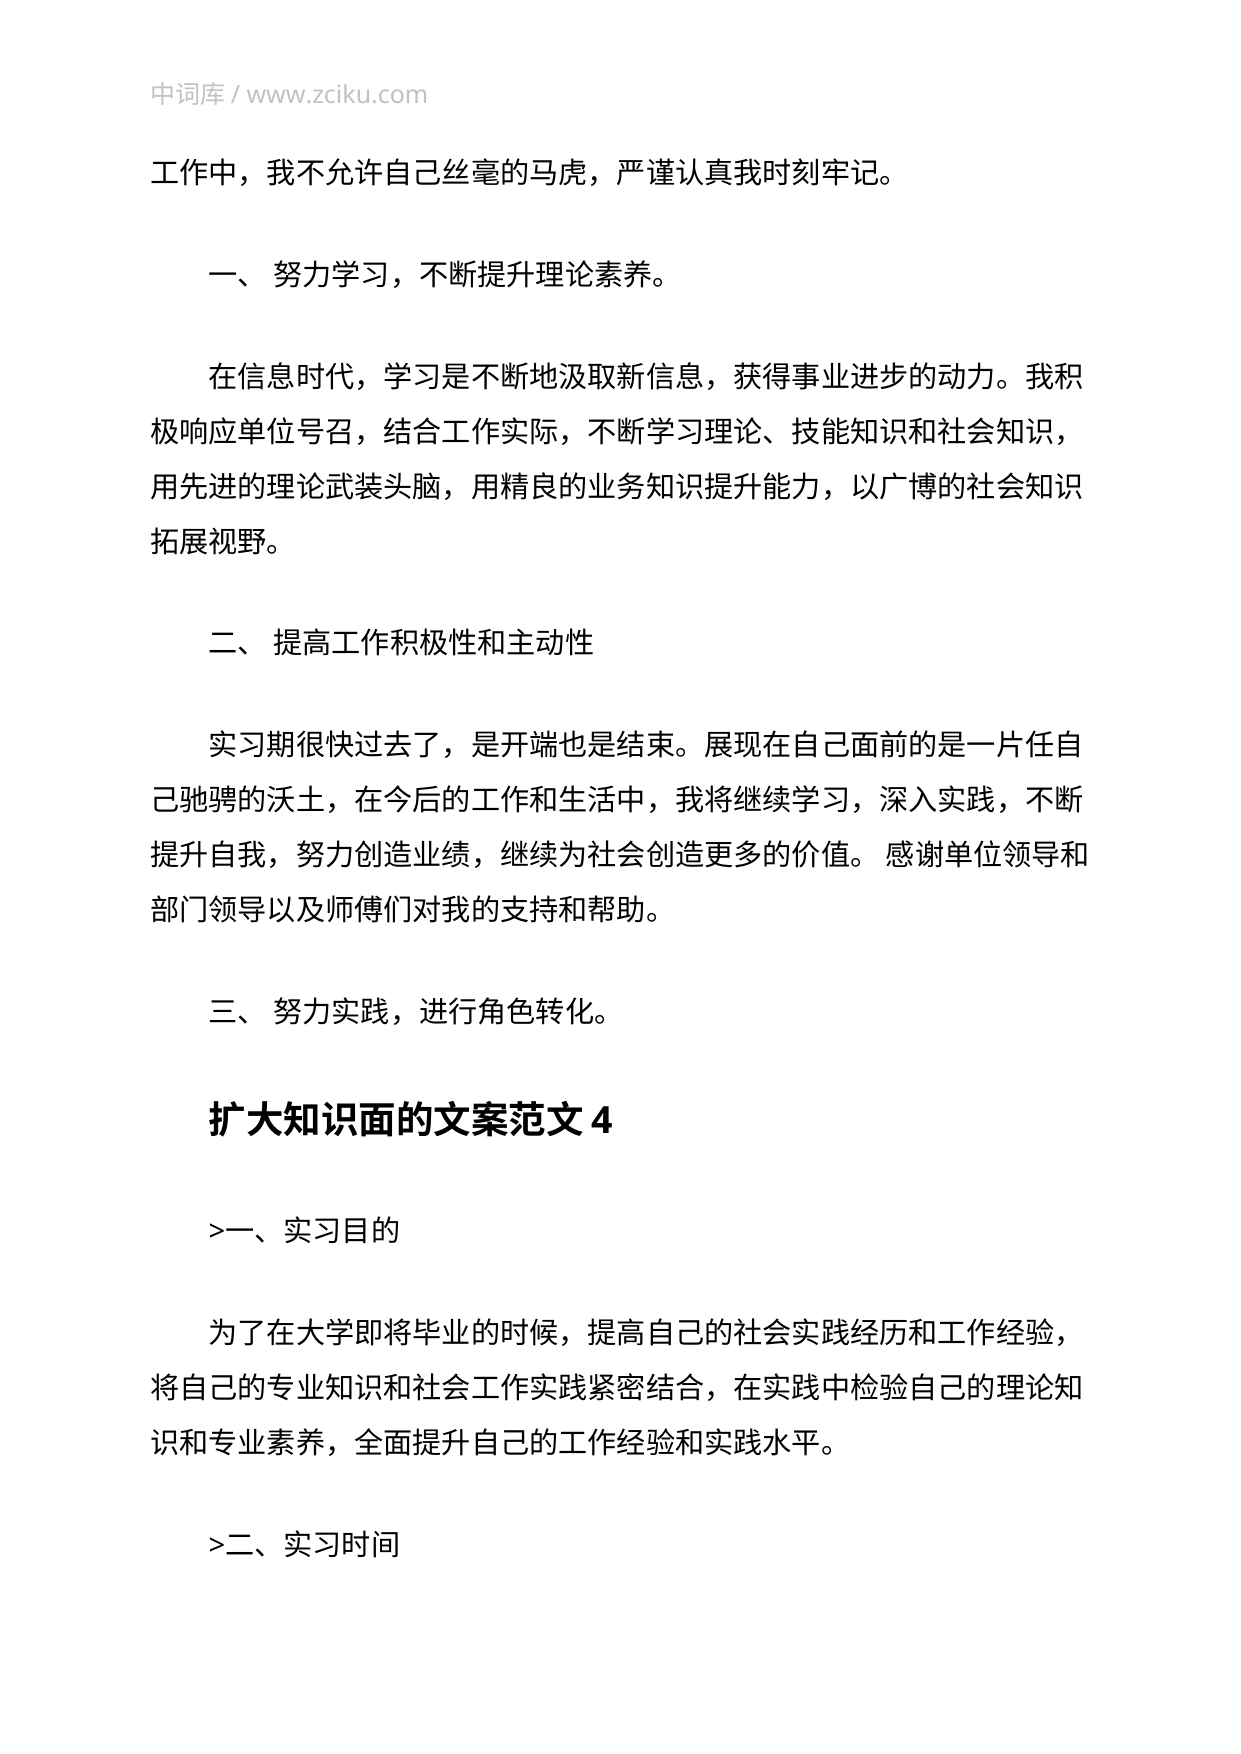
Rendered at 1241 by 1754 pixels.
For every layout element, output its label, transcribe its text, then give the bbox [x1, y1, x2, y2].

text 一、 努力学习，不断提升理论素养。 [150, 252, 1090, 294]
text 在信息时代，学习是不断地汲取新信息，获得事业进步的动力。我积极响应单位号召，结合工作实际，不断学习理论、技能知识和社会知识，用先进的理论武装头脑，用精良的业务知识提升能力，以广博的社会知识拓展视野。 [150, 353, 1090, 561]
text 二、 提高工作积极性和主动性 [150, 620, 1090, 662]
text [150, 150, 1090, 192]
text >一、实习目的 [150, 1208, 1090, 1250]
text 为了在大学即将毕业的时候，提高自己的社会实践经历和工作经验，将自己的专业知识和社会工作实践紧密结合，在实践中检验自己的理论知识和专业素养，全面提升自己的工作经验和实践水平。 [150, 1309, 1090, 1462]
text >二、实习时间 [150, 1521, 1090, 1563]
text 扩大知识面的文案范文4 [150, 1090, 1090, 1144]
text 三、 努力实践，进行角色转化。 [150, 988, 1090, 1031]
text 实习期很快过去了，是开端也是结束。展现在自己面前的是一片任自己驰骋的沃土，在今后的工作和生活中，我将继续学习，深入实践，不断提升自我，努力创造业绩，继续为社会创造更多的价值。 感谢单位领导和部门领导以及师傅们对我的支持和帮助。 [150, 722, 1090, 929]
